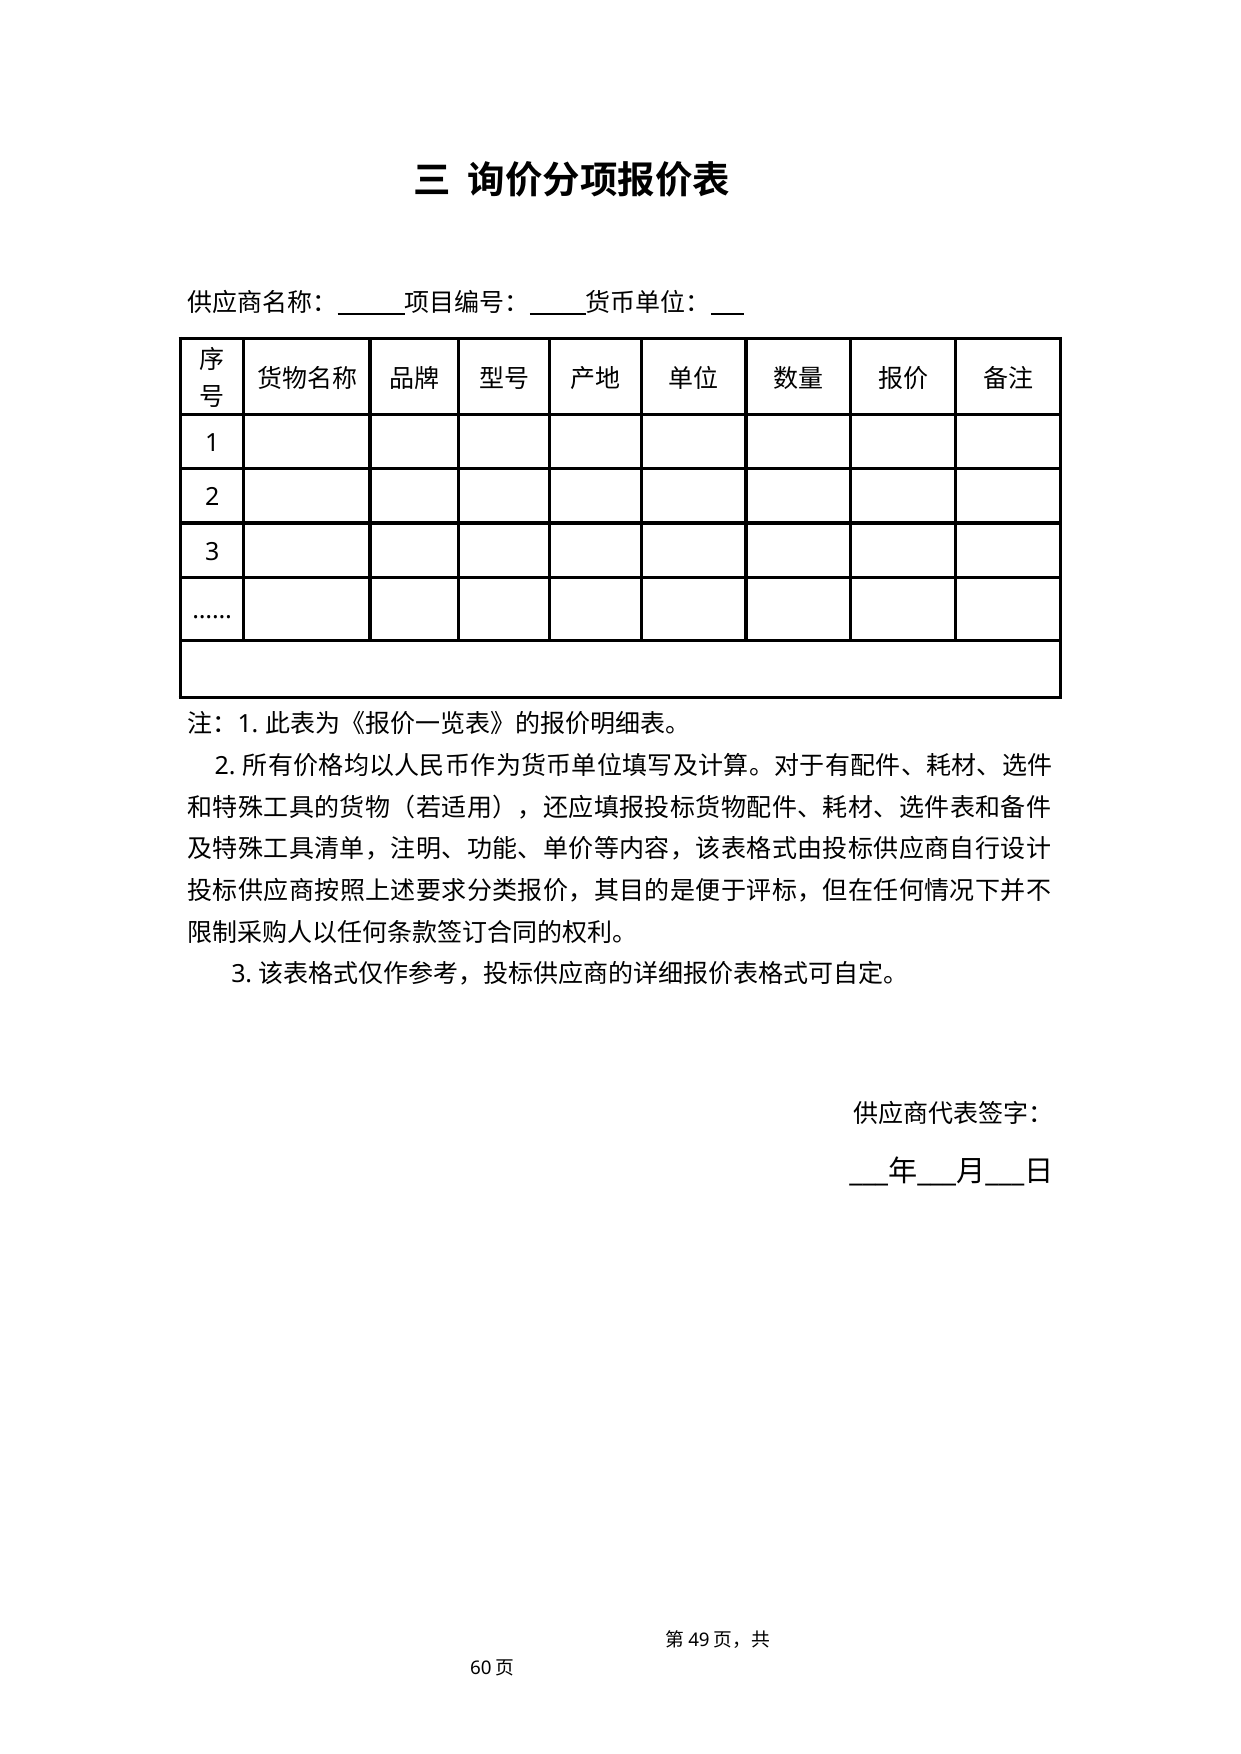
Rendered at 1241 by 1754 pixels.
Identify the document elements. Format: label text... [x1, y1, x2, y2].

table_cell [748, 525, 849, 576]
table_header 数量 [748, 340, 849, 412]
table_cell [957, 525, 1059, 576]
table_cell [748, 579, 849, 639]
table_cell [852, 525, 954, 576]
table_cell [643, 470, 744, 521]
table_cell [460, 579, 548, 639]
table_cell [551, 579, 640, 639]
table_cell [372, 579, 457, 639]
table_cell [460, 470, 548, 521]
table_cell [551, 416, 640, 467]
table_cell [182, 642, 1059, 696]
table_cell [748, 416, 849, 467]
table_cell 1 [182, 416, 242, 467]
table_header 序号 [182, 340, 242, 412]
table_cell [643, 416, 744, 467]
text 供应商代表签字： [187, 1093, 1053, 1129]
table_cell [957, 416, 1059, 467]
text 供应商名称： 项目编号： 货币单位： [187, 282, 1053, 319]
table_header 产地 [551, 340, 640, 412]
table_cell [957, 470, 1059, 521]
text ___年___月___日 [187, 1147, 1053, 1190]
table_cell [551, 525, 640, 576]
table_cell [245, 525, 368, 576]
table_cell [852, 579, 954, 639]
table_cell [852, 416, 954, 467]
table_cell [372, 470, 457, 521]
table_cell [643, 525, 744, 576]
table_cell [957, 579, 1059, 639]
table_cell …… [182, 579, 242, 639]
table_cell [460, 525, 548, 576]
text 2. 所有价格均以人民币作为货币单位填写及计算。对于有配件、耗材、选件和特殊工具的货物（若适用），还应填报投标货物配件、耗材、选件表和备件及特殊工具清单，注明、功能、单价等内容，该表格式由投标供应商自行设计。投标供应商按照上述要求分类报价，其目的是便于评标，但在任何情况下并不限制采购人以任何条款签订合同的权利。 [187, 741, 1053, 949]
table_cell 3 [182, 525, 242, 576]
table_cell [852, 470, 954, 521]
table_header 备注 [957, 340, 1059, 412]
text 3. 该表格式仅作参考，投标供应商的详细报价表格式可自定。 [231, 949, 1053, 991]
text 注：1. 此表为《报价一览表》的报价明细表。 [187, 699, 1053, 741]
table_header 报价 [852, 340, 954, 412]
table_cell [245, 579, 368, 639]
table_header 单位 [643, 340, 744, 412]
table_header 型号 [460, 340, 548, 412]
table_cell [245, 416, 368, 467]
table_cell [643, 579, 744, 639]
table_cell [372, 525, 457, 576]
table_cell [372, 416, 457, 467]
table_header 货物名称 [245, 340, 368, 412]
table_cell [748, 470, 849, 521]
table_header 品牌 [372, 340, 457, 412]
table_cell [245, 470, 368, 521]
table_cell 2 [182, 470, 242, 521]
text 三 询价分项报价表 [187, 150, 1053, 204]
table_cell [460, 416, 548, 467]
table_cell [551, 470, 640, 521]
